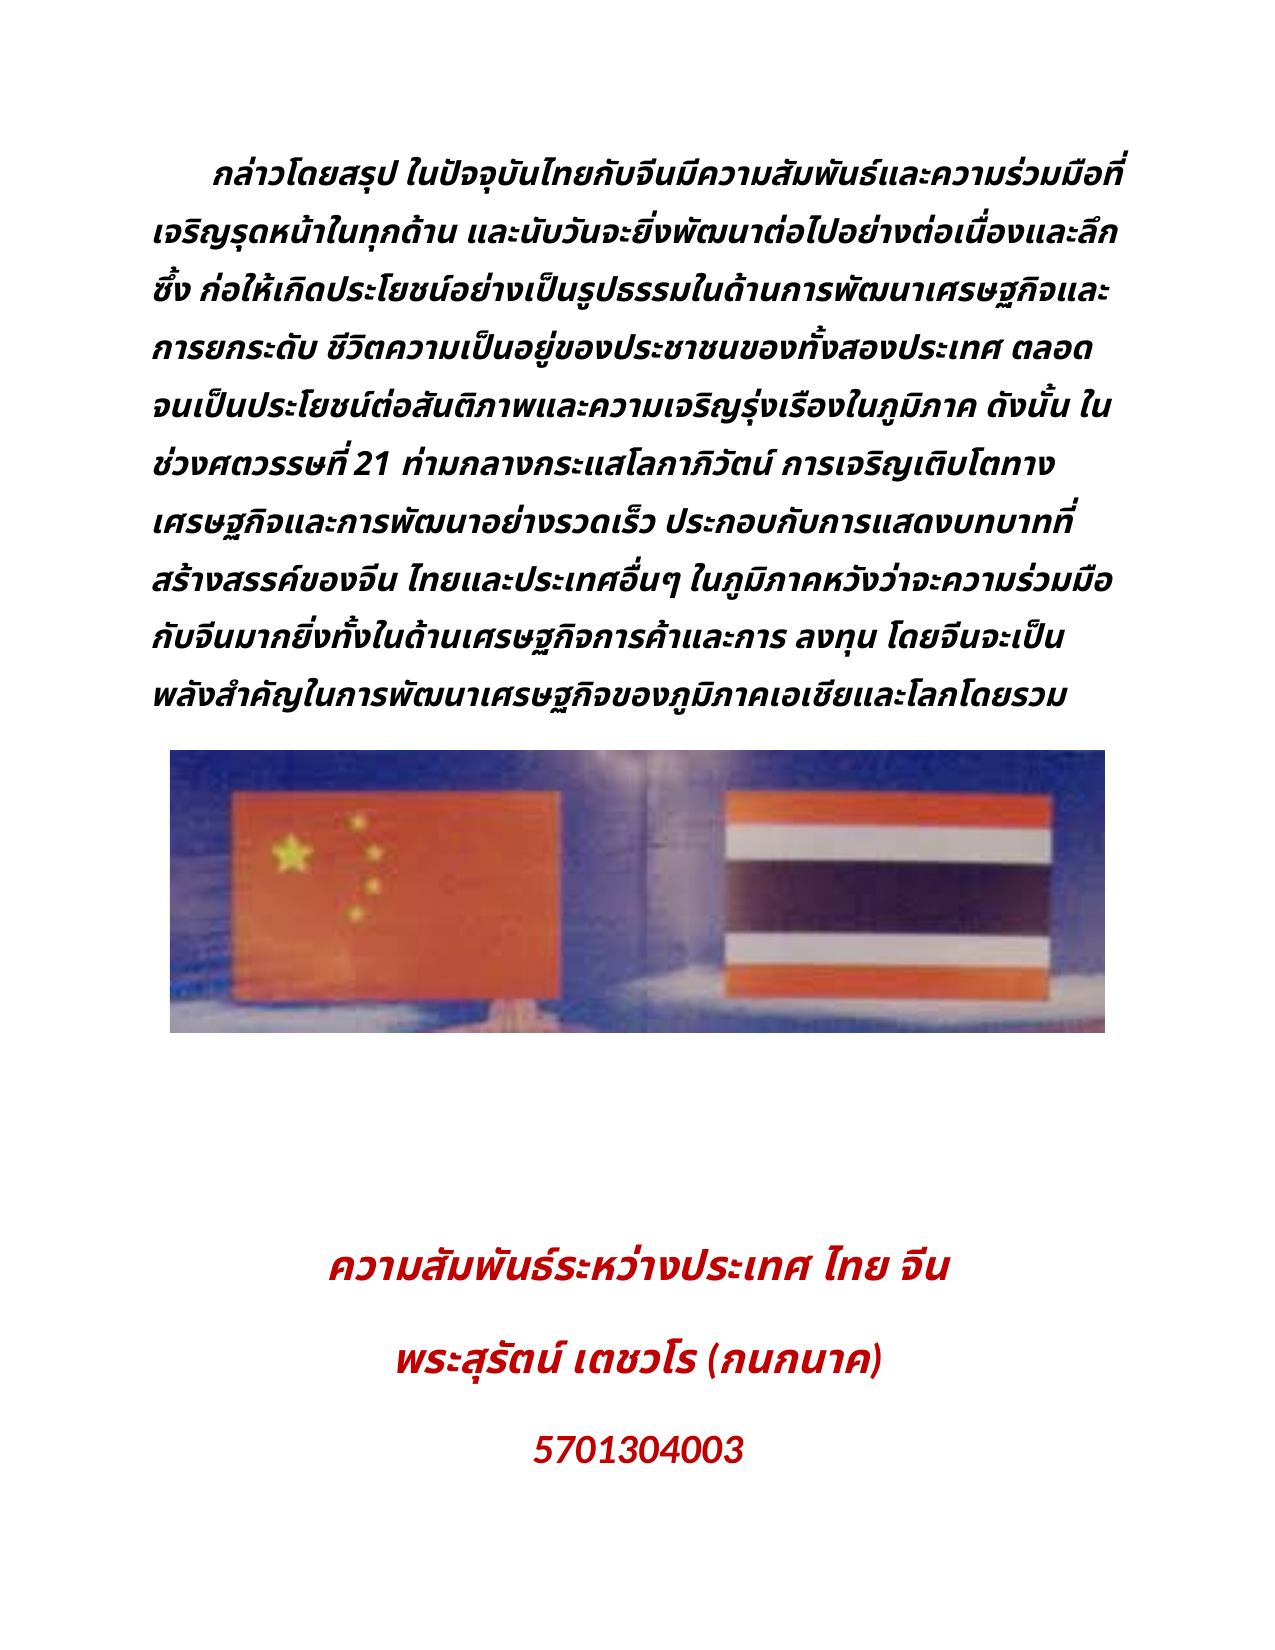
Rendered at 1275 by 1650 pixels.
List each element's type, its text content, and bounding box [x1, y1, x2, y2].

text กล่าวโดยสรุป ในปัจจุบันไทยกับจีนมีความสัมพันธ์และความร่วมมือที่เจริญรุดหน้าในทุกด้าน และนับวันจะยิ่งพัฒนาต่อไปอย่างต่อเนื่องและลึกซึ้ง ก่อให้เกิดประโยชน์อย่างเป็นรูปธรรมในด้านการพัฒนาเศรษฐกิจและการยกระดับ ชีวิตความเป็นอยู่ของประชาชนของทั้งสองประเทศ ตลอดจนเป็นประโยชน์ต่อสันติภาพและความเจริญรุ่งเรืองในภูมิภาค ดังนั้น ในช่วงศตวรรษที่ 21 ท่ามกลางกระแสโลกาภิวัตน์ การเจริญเติบโตทางเศรษฐกิจและการพัฒนาอย่างรวดเร็ว ประกอบกับการแสดงบทบาทที่สร้างสรรค์ของจีน ไทยและประเทศอื่นๆ ในภูมิภาคหวังว่าจะความร่วมมือกับจีนมากยิ่งทั้งในด้านเศรษฐกิจการค้าและการ ลงทุน โดยจีนจะเป็นพลังสำคัญในการพัฒนาเศรษฐกิจของภูมิภาคเอเชียและโลกโดยรวม [150, 150, 1125, 722]
text ความสัมพันธ์ระหว่างประเทศ ไทย จีน [150, 1236, 1125, 1299]
text พระสุรัตน์ เตชวโร (กนกนาค) [150, 1329, 1125, 1392]
text 5701304003 [150, 1423, 1125, 1473]
picture [169, 750, 1105, 1033]
